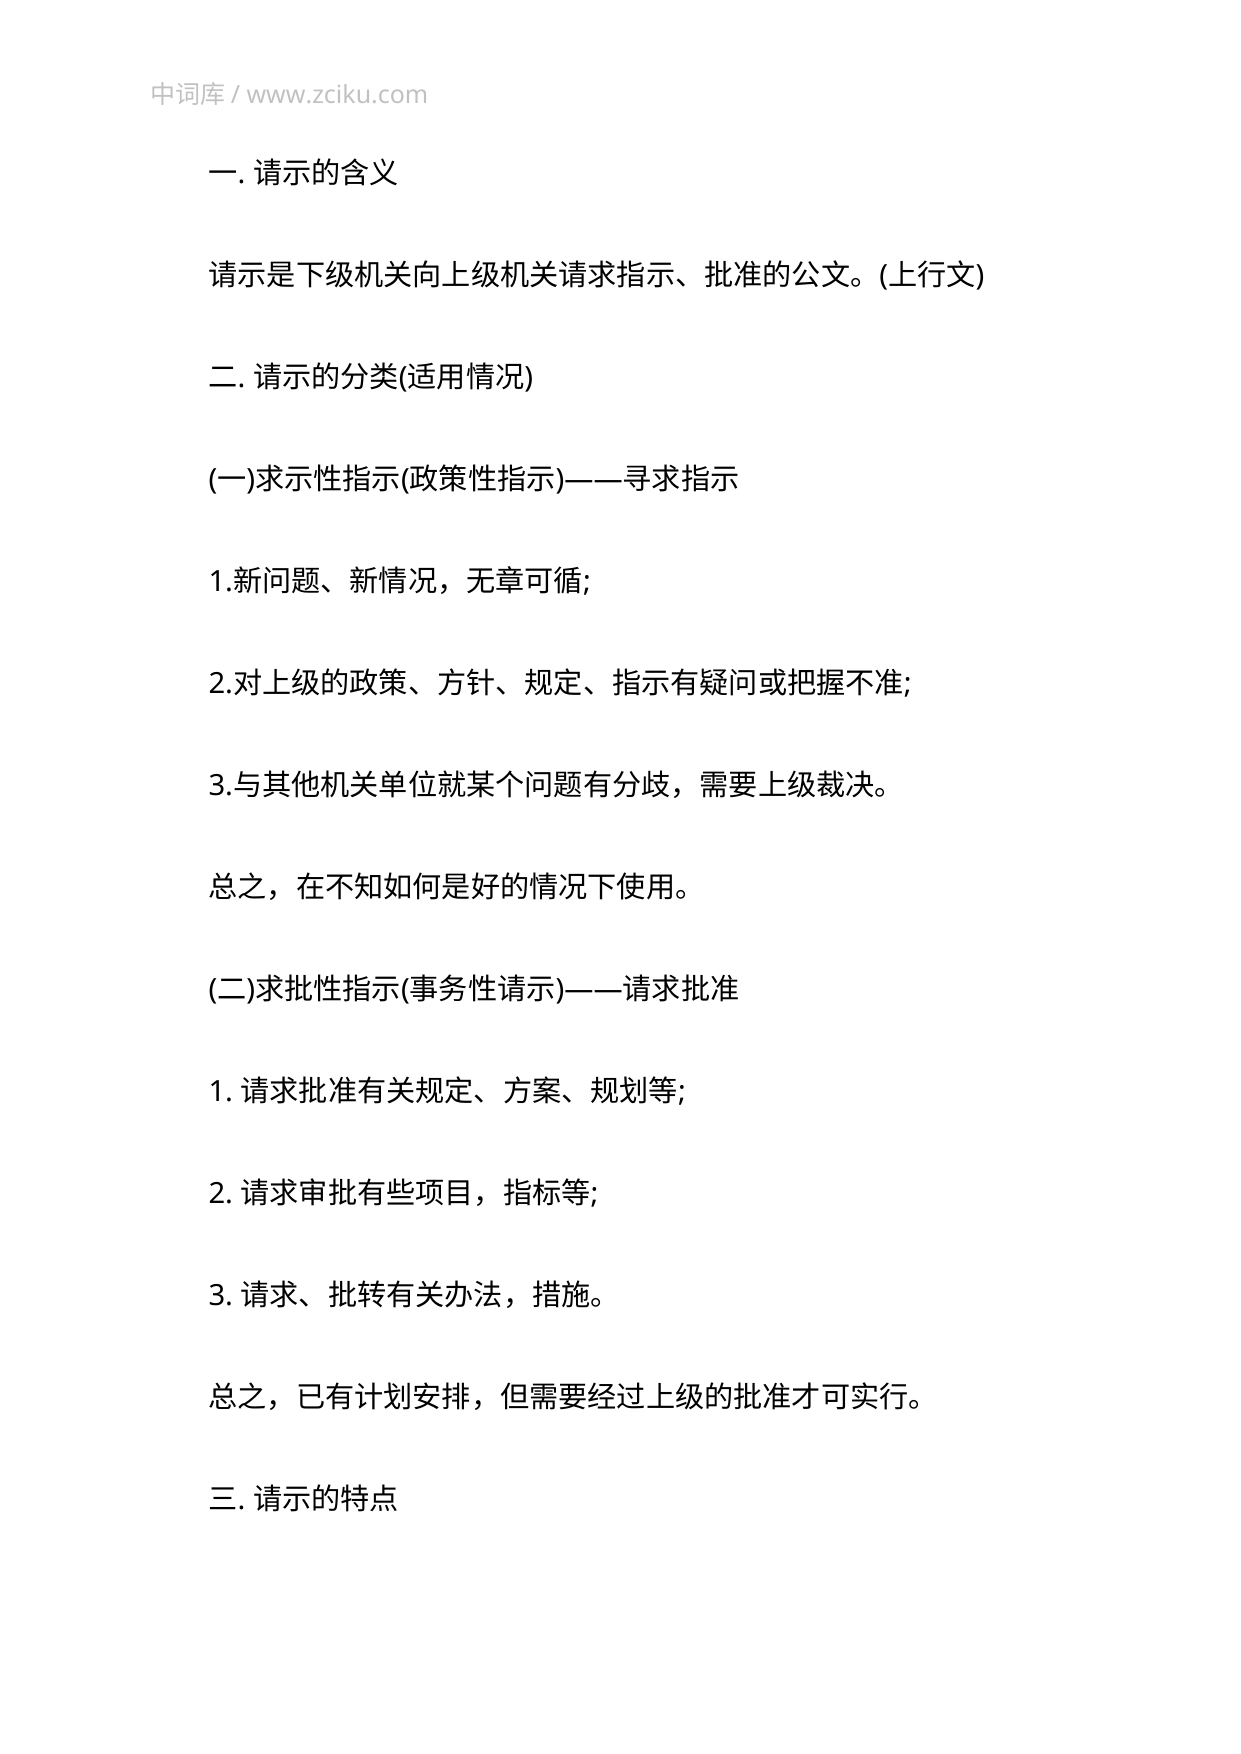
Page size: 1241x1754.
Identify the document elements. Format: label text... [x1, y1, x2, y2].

text 1. 请求批准有关规定、方案、规划等; [150, 1068, 1090, 1110]
text 一. 请示的含义 [150, 150, 1090, 192]
text (二)求批性指示(事务性请示)——请求批准 [150, 966, 1090, 1008]
text 2.对上级的政策、方针、规定、指示有疑问或把握不准; [150, 660, 1090, 702]
text 3.与其他机关单位就某个问题有分歧，需要上级裁决。 [150, 762, 1090, 804]
text (一)求示性指示(政策性指示)——寻求指示 [150, 456, 1090, 498]
text 请示是下级机关向上级机关请求指示、批准的公文。(上行文) [150, 252, 1090, 294]
text 3. 请求、批转有关办法，措施。 [150, 1272, 1090, 1314]
text 总之，已有计划安排，但需要经过上级的批准才可实行。 [150, 1373, 1090, 1416]
text 三. 请示的特点 [150, 1475, 1090, 1518]
text 二. 请示的分类(适用情况) [150, 354, 1090, 396]
text 1.新问题、新情况，无章可循; [150, 558, 1090, 600]
text 总之，在不知如何是好的情况下使用。 [150, 864, 1090, 906]
text 2. 请求审批有些项目，指标等; [150, 1169, 1090, 1212]
